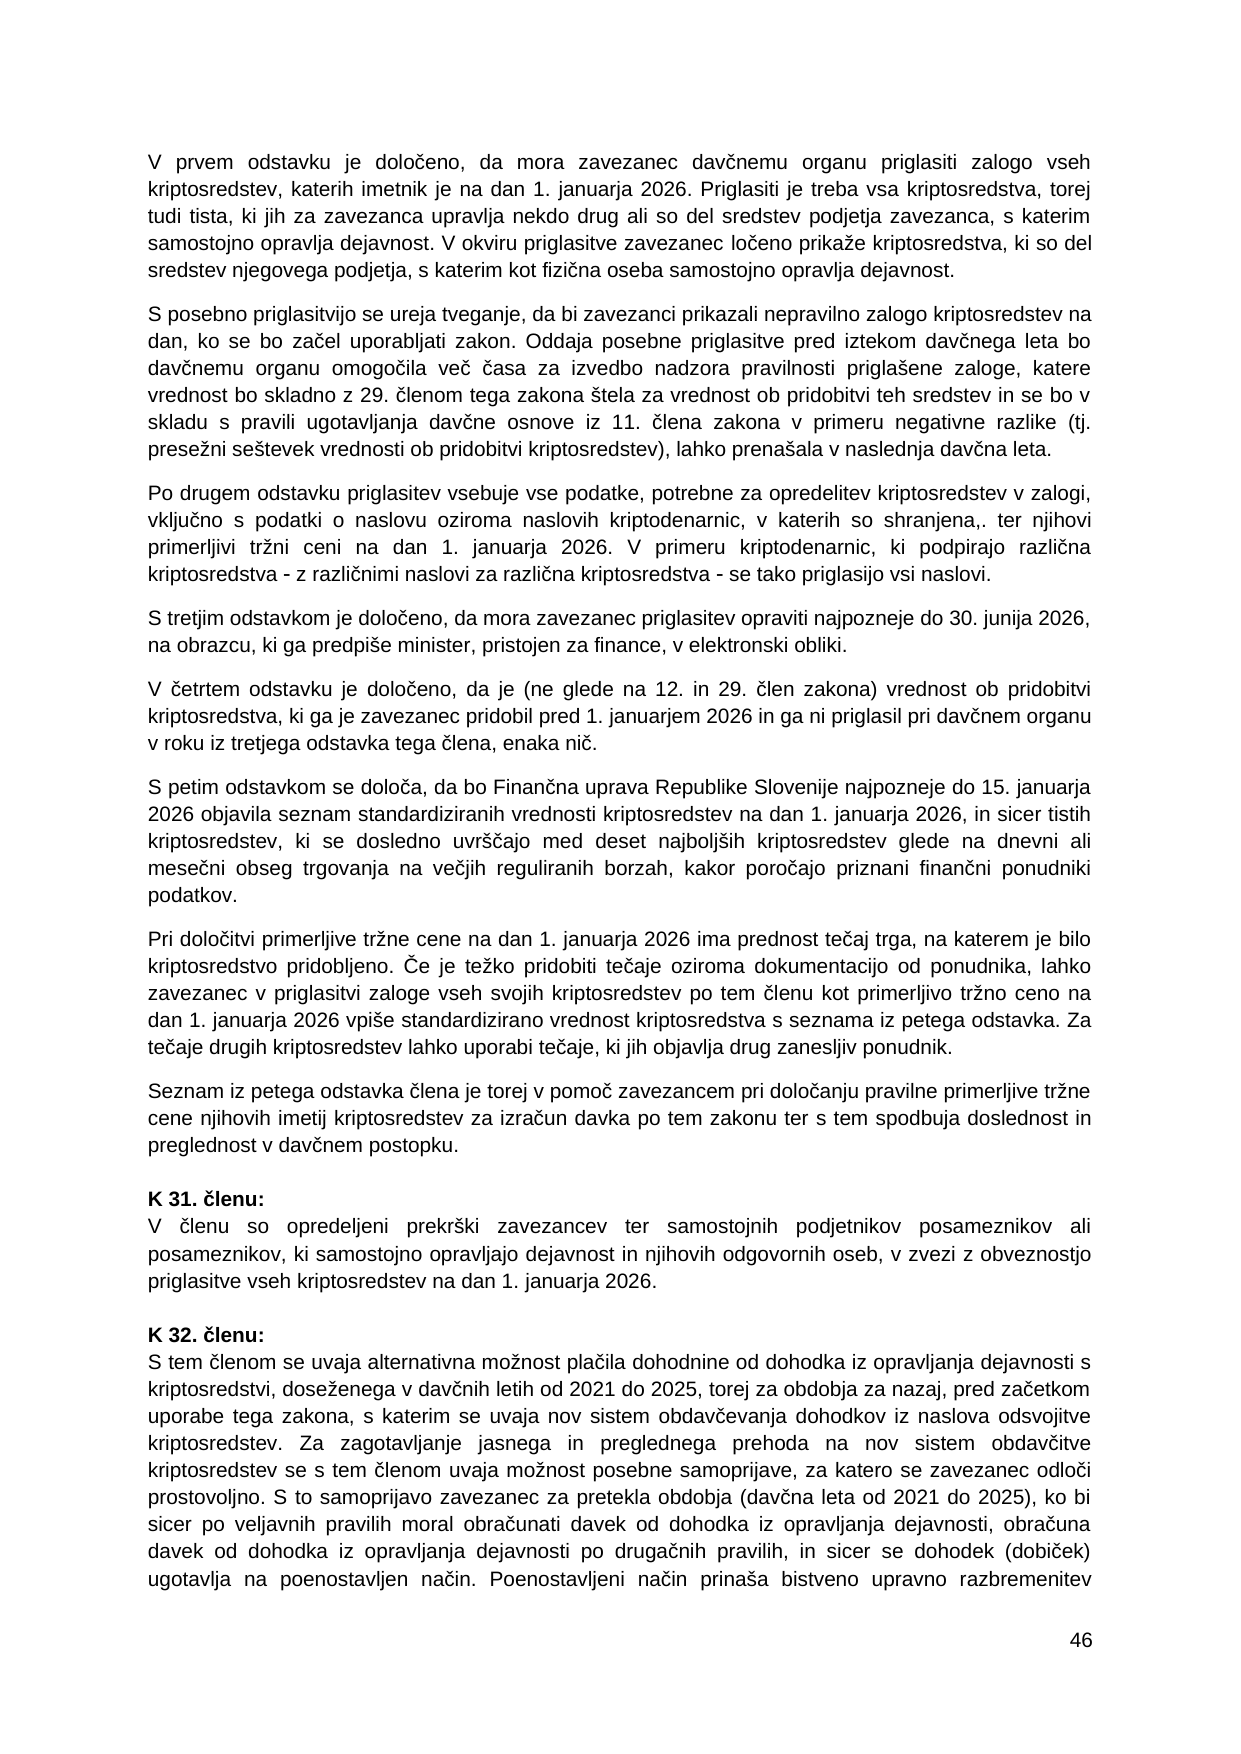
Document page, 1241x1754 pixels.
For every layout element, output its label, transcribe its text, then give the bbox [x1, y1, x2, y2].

text S tretjim odstavkom je določeno, da mora zavezanec priglasitev opraviti najpozneje do 30. junija 2026, na obrazcu, ki ga predpiše minister, pristojen za finance, v elektronski obliki. [148, 604, 1092, 658]
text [148, 1348, 1092, 1591]
text V četrtem odstavku je določeno, da je (ne glede na 12. in 29. člen zakona) vrednost ob pridobitvi kriptosredstva, ki ga je zavezanec pridobil pred 1. januarjem 2026 in ga ni priglasil pri davčnem organu v roku iz tretjega odstavka tega člena, enaka nič. [148, 675, 1092, 756]
text S petim odstavkom se določa, da bo Finančna uprava Republike Slovenije najpozneje do 15. januarja 2026 objavila seznam standardiziranih vrednosti kriptosredstev na dan 1. januarja 2026, in sicer tistih kriptosredstev, ki se dosledno uvrščajo med deset najboljših kriptosredstev glede na dnevni ali mesečni obseg trgovanja na večjih reguliranih borzah, kakor poročajo priznani finančni ponudniki podatkov. [148, 773, 1092, 908]
text V prvem odstavku je določeno, da mora zavezanec davčnemu organu priglasiti zalogo vseh kriptosredstev, katerih imetnik je na dan 1. januarja 2026. Priglasiti je treba vsa kriptosredstva, torej tudi tista, ki jih za zavezanca upravlja nekdo drug ali so del sredstev podjetja zavezanca, s katerim samostojno opravlja dejavnost. V okviru priglasitve zavezanec ločeno prikaže kriptosredstva, ki so del sredstev njegovega podjetja, s katerim kot fizična oseba samostojno opravlja dejavnost. [148, 148, 1092, 283]
text Seznam iz petega odstavka člena je torej v pomoč zavezancem pri določanju pravilne primerljive tržne cene njihovih imetij kriptosredstev za izračun davka po tem zakonu ter s tem spodbuja doslednost in preglednost v davčnem postopku. [148, 1077, 1092, 1158]
text S posebno priglasitvijo se ureja tveganje, da bi zavezanci prikazali nepravilno zalogo kriptosredstev na dan, ko se bo začel uporabljati zakon. Oddaja posebne priglasitve pred iztekom davčnega leta bo davčnemu organu omogočila več časa za izvedbo nadzora pravilnosti priglašene zaloge, katere vrednost bo skladno z 29. členom tega zakona štela za vrednost ob pridobitvi teh sredstev in se bo v skladu s pravili ugotavljanja davčne osnove iz 11. člena zakona v primeru negativne razlike (tj. presežni seštevek vrednosti ob pridobitvi kriptosredstev), lahko prenašala v naslednja davčna leta. [148, 300, 1092, 462]
text Pri določitvi primerljive tržne cene na dan 1. januarja 2026 ima prednost tečaj trga, na katerem je bilo kriptosredstvo pridobljeno. Če je težko pridobiti tečaje oziroma dokumentacijo od ponudnika, lahko zavezanec v priglasitvi zaloge vseh svojih kriptosredstev po tem členu kot primerljivo tržno ceno na dan 1. januarja 2026 vpiše standardizirano vrednost kriptosredstva s seznama iz petega odstavka. Za tečaje drugih kriptosredstev lahko uporabi tečaje, ki jih objavlja drug zanesljiv ponudnik. [148, 925, 1092, 1060]
text K 31. členu: [148, 1185, 1092, 1212]
text K 32. členu: [148, 1321, 1092, 1348]
text Po drugem odstavku priglasitev vsebuje vse podatke, potrebne za opredelitev kriptosredstev v zalogi, vključno s podatki o naslovu oziroma naslovih kriptodenarnic, v katerih so shranjena,. ter njihovi primerljivi tržni ceni na dan 1. januarja 2026. V primeru kriptodenarnic, ki podpirajo različna kriptosredstva z različnimi naslovi za različna kriptosredstva se tako priglasijo vsi naslovi. [148, 479, 1092, 587]
text V členu so opredeljeni prekrški zavezancev ter samostojnih podjetnikov posameznikov ali posameznikov, ki samostojno opravljajo dejavnost in njihovih odgovornih oseb, v zvezi z obveznostjo priglasitve vseh kriptosredstev na dan 1. januarja 2026. [148, 1212, 1092, 1293]
